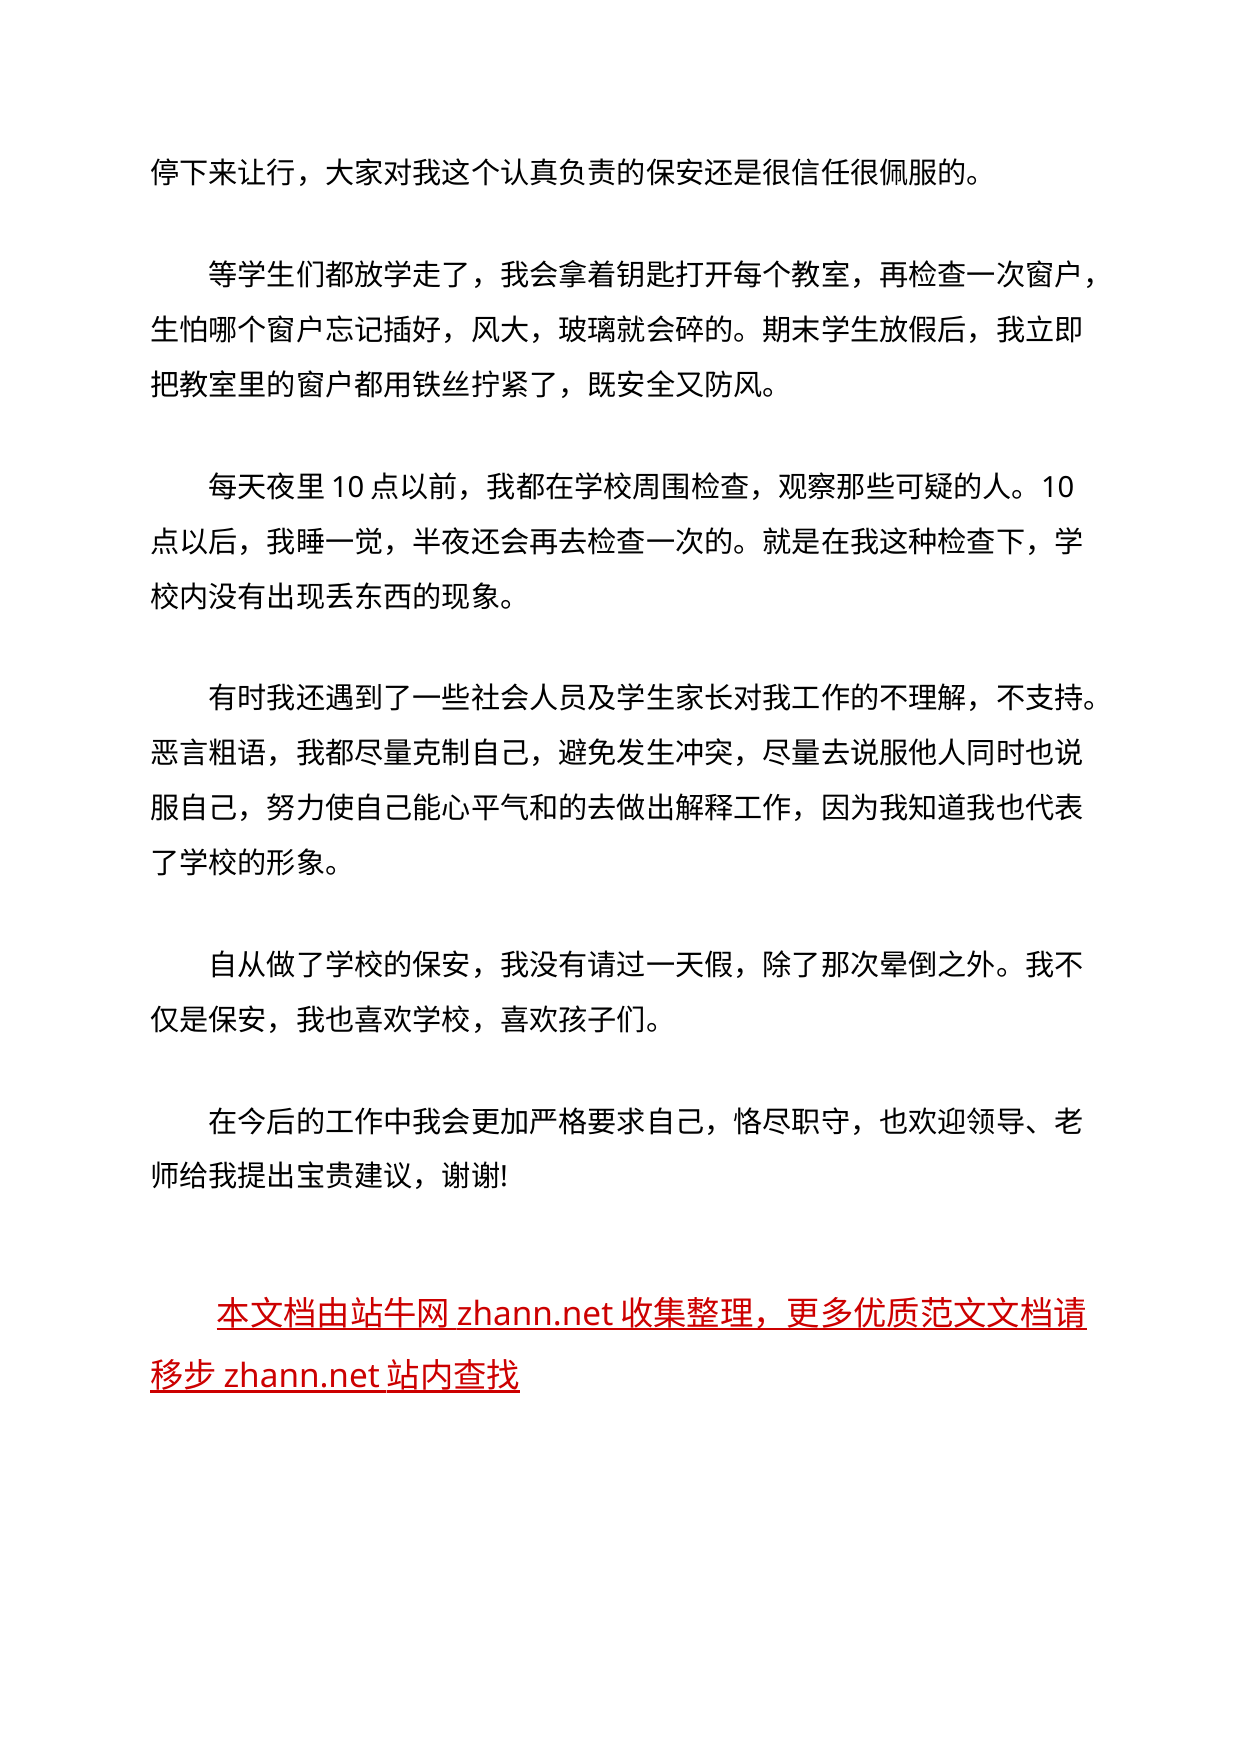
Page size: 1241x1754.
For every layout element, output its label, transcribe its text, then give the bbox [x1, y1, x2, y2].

text 在今后的工作中我会更加严格要求自己，恪尽职守，也欢迎领导、老师给我提出宝贵建议，谢谢! [150, 1098, 1090, 1195]
text 每天夜里10点以前，我都在学校周围检查，观察那些可疑的人。10点以后，我睡一觉，半夜还会再去检查一次的。就是在我这种检查下，学校内没有出现丢东西的现象。 [150, 463, 1090, 616]
text 本文档由站牛网zhann.net收集整理，更多优质范文文档请移步zhann.net站内查找 [150, 1286, 1090, 1397]
text 自从做了学校的保安，我没有请过一天假，除了那次晕倒之外。我不仅是保安，我也喜欢学校，喜欢孩子们。 [150, 941, 1090, 1039]
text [150, 150, 1090, 192]
text 有时我还遇到了一些社会人员及学生家长对我工作的不理解，不支持。恶言粗语，我都尽量克制自己，避免发生冲突，尽量去说服他人同时也说服自己，努力使自己能心平气和的去做出解释工作，因为我知道我也代表了学校的形象。 [150, 675, 1090, 882]
text 等学生们都放学走了，我会拿着钥匙打开每个教室，再检查一次窗户，生怕哪个窗户忘记插好，风大，玻璃就会碎的。期末学生放假后，我立即把教室里的窗户都用铁丝拧紧了，既安全又防风。 [150, 252, 1090, 404]
